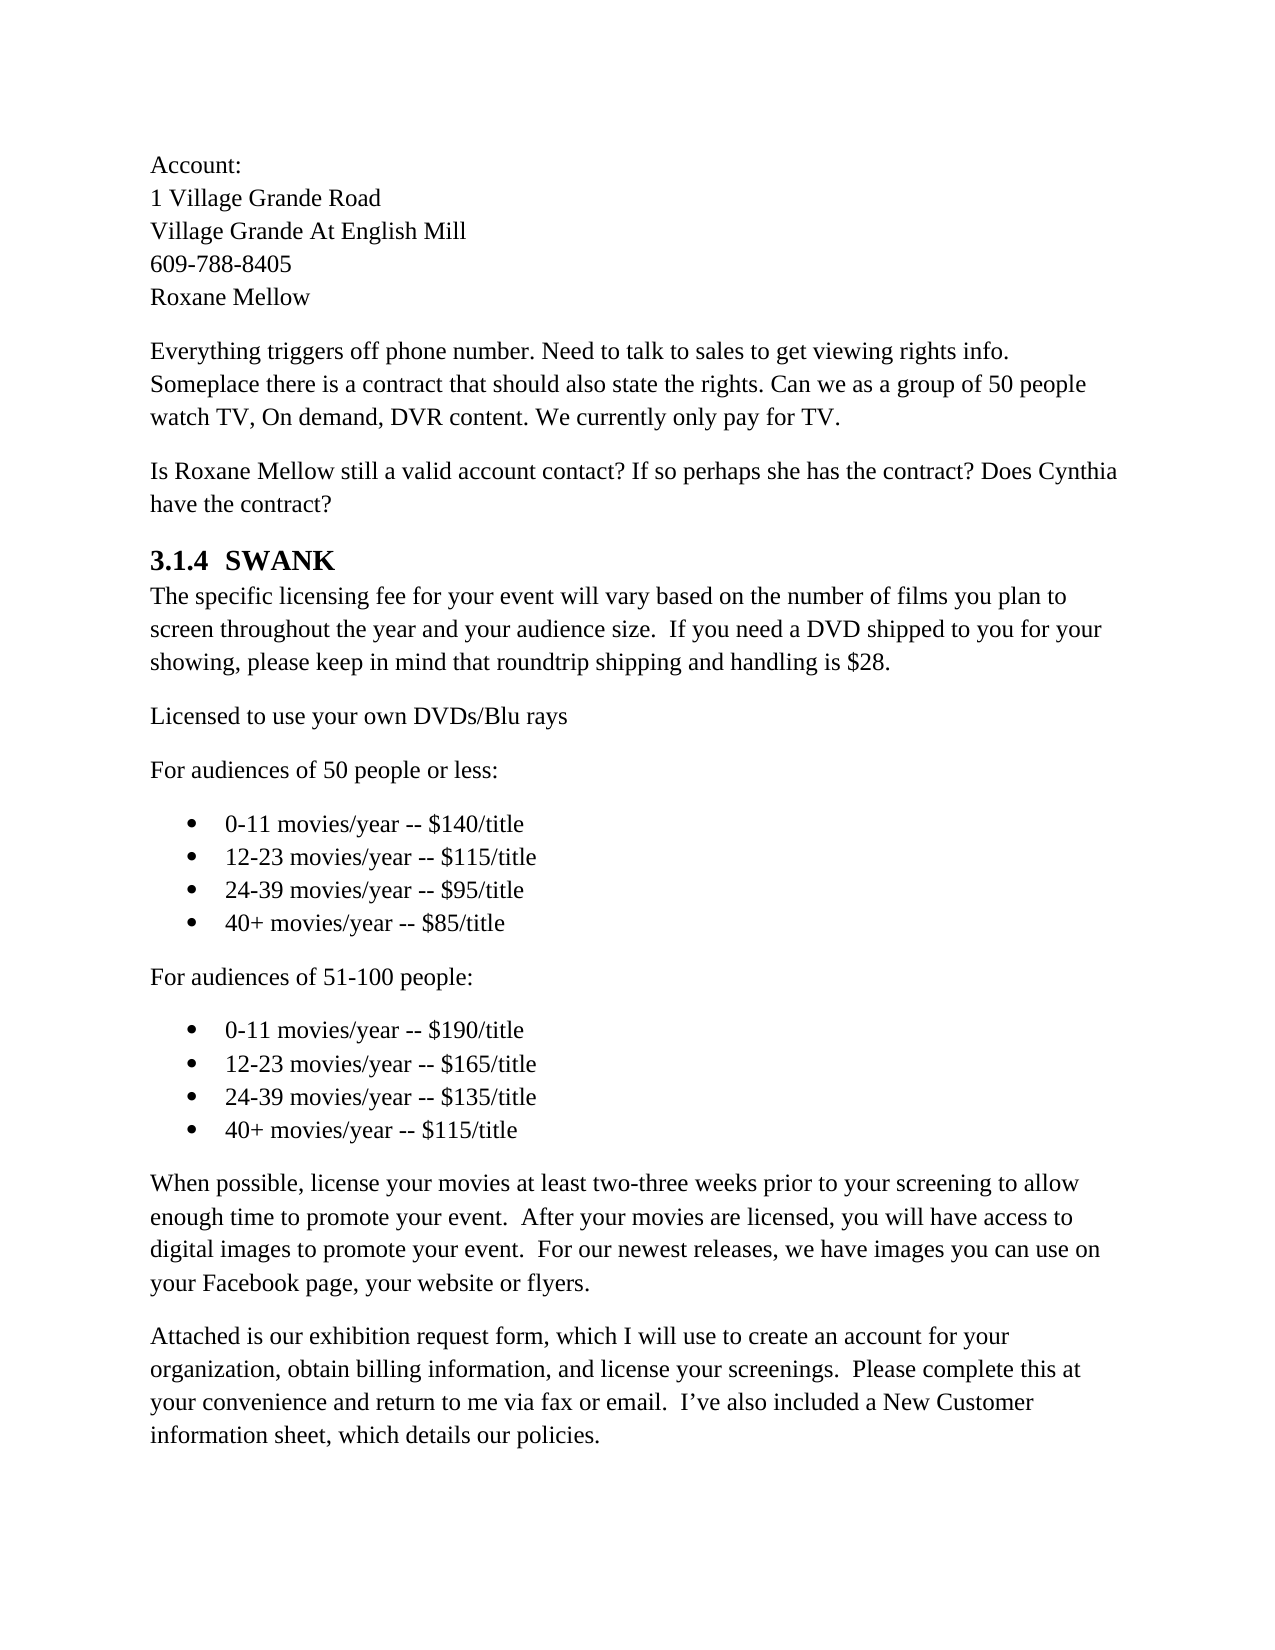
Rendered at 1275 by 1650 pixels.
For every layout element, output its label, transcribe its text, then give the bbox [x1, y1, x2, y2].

list 12-23 movies/year -- $115/title [187, 842, 1125, 871]
list 24-39 movies/year -- $95/title [187, 875, 1125, 904]
text For audiences of 51-100 people: [150, 962, 1125, 991]
list 24-39 movies/year -- $135/title [187, 1082, 1125, 1110]
text Account: 1 Village Grande Road Village Grande At English Mill 609-788-8405 Roxane Mellow [150, 150, 1125, 311]
list 40+ movies/year -- $85/title [187, 908, 1125, 937]
text Attached is our exhibition request form, which I will use to create an account for your organization, obtain billing information, and license your screenings. Please complete this at your convenience and return to me via fax or email. I’ve also included a New Customer information sheet, which details our policies. [150, 1321, 1125, 1449]
text Everything triggers off phone number. Need to talk to sales to get viewing rights info. Someplace there is a contract that should also state the rights. Can we as a group of 50 people watch TV, On demand, DVR content. We currently only pay for TV. [150, 336, 1125, 431]
list 0-11 movies/year -- $190/title [187, 1016, 1125, 1044]
list 12-23 movies/year -- $165/title [187, 1049, 1125, 1077]
list 40+ movies/year -- $115/title [187, 1115, 1125, 1143]
list 0-11 movies/year -- $140/title [187, 809, 1125, 838]
text For audiences of 50 people or less: [150, 755, 1125, 784]
text Licensed to use your own DVDs/Blu rays [150, 701, 1125, 730]
subtitle SWANK [150, 543, 1125, 576]
text When possible, license your movies at least two-three weeks prior to your screening to allow enough time to promote your event. After your movies are licensed, you will have access to digital images to promote your event. For our newest releases, we have images you can use on your Facebook page, your website or flyers. [150, 1168, 1125, 1296]
text The specific licensing fee for your event will vary based on the number of films you plan to screen throughout the year and your audience size. If you need a DVD shipped to you for your showing, please keep in mind that roundtrip shipping and handling is $28. [150, 581, 1125, 676]
text Is Roxane Mellow still a valid account contact? If so perhaps she has the contract? Does Cynthia have the contract? [150, 456, 1125, 518]
